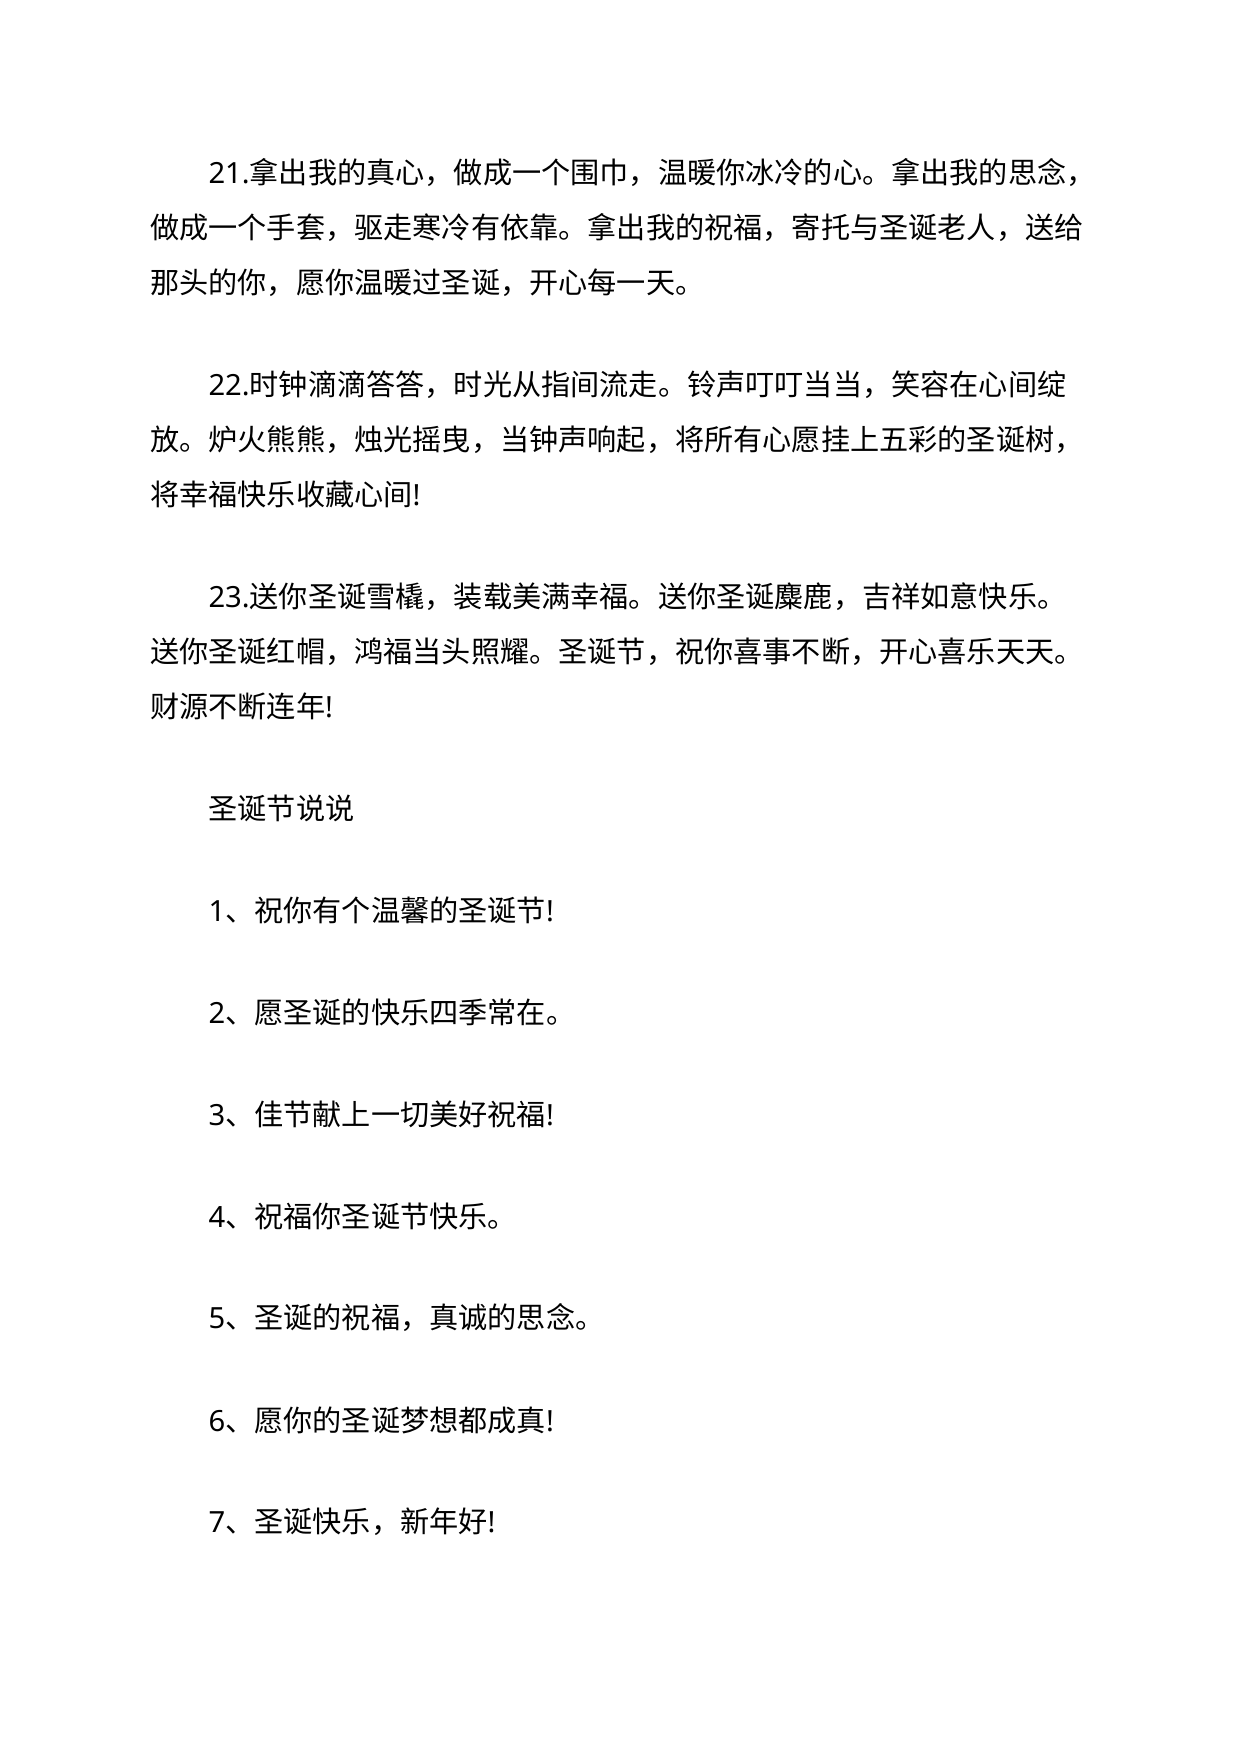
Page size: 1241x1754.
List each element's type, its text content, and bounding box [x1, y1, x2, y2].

text 3、佳节献上一切美好祝福! [150, 1091, 1090, 1133]
text 2、愿圣诞的快乐四季常在。 [150, 989, 1090, 1032]
text 1、祝你有个温馨的圣诞节! [150, 887, 1090, 929]
text 22.时钟滴滴答答，时光从指间流走。铃声叮叮当当，笑容在心间绽放。炉火熊熊，烛光摇曳，当钟声响起，将所有心愿挂上五彩的圣诞树，将幸福快乐收藏心间! [150, 362, 1090, 514]
text 23.送你圣诞雪橇，装载美满幸福。送你圣诞麋鹿，吉祥如意快乐。送你圣诞红帽，鸿福当头照耀。圣诞节，祝你喜事不断，开心喜乐天天。财源不断连年! [150, 573, 1090, 726]
text 6、愿你的圣诞梦想都成真! [150, 1397, 1090, 1439]
text 圣诞节说说 [150, 785, 1090, 828]
text 7、圣诞快乐，新年好! [150, 1499, 1090, 1541]
text 5、圣诞的祝福，真诚的思念。 [150, 1295, 1090, 1337]
text 21.拿出我的真心，做成一个围巾，温暖你冰冷的心。拿出我的思念，做成一个手套，驱走寒冷有依靠。拿出我的祝福，寄托与圣诞老人，送给那头的你，愿你温暖过圣诞，开心每一天。 [150, 150, 1090, 302]
text 4、祝福你圣诞节快乐。 [150, 1193, 1090, 1236]
